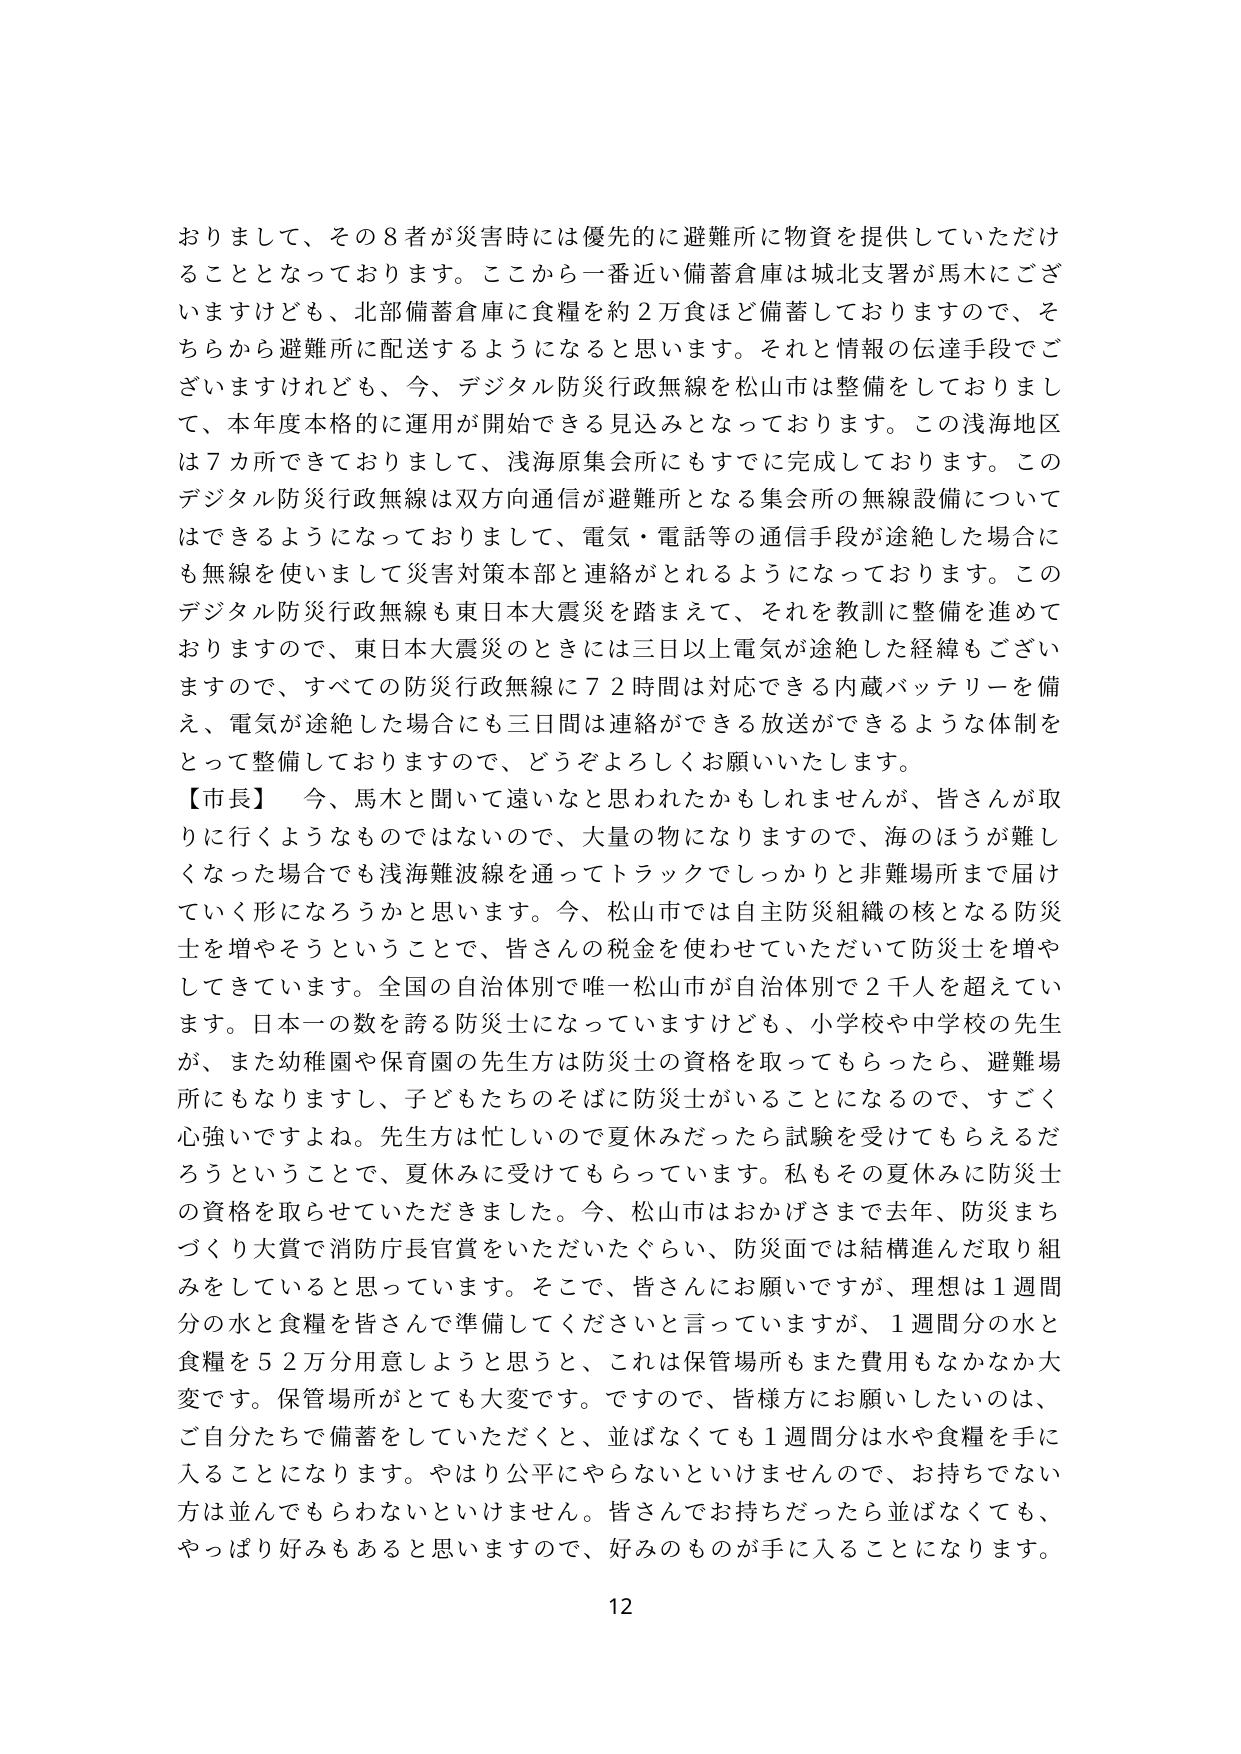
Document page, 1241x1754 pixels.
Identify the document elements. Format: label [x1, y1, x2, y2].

text [177, 779, 1063, 1567]
text [177, 217, 1063, 779]
